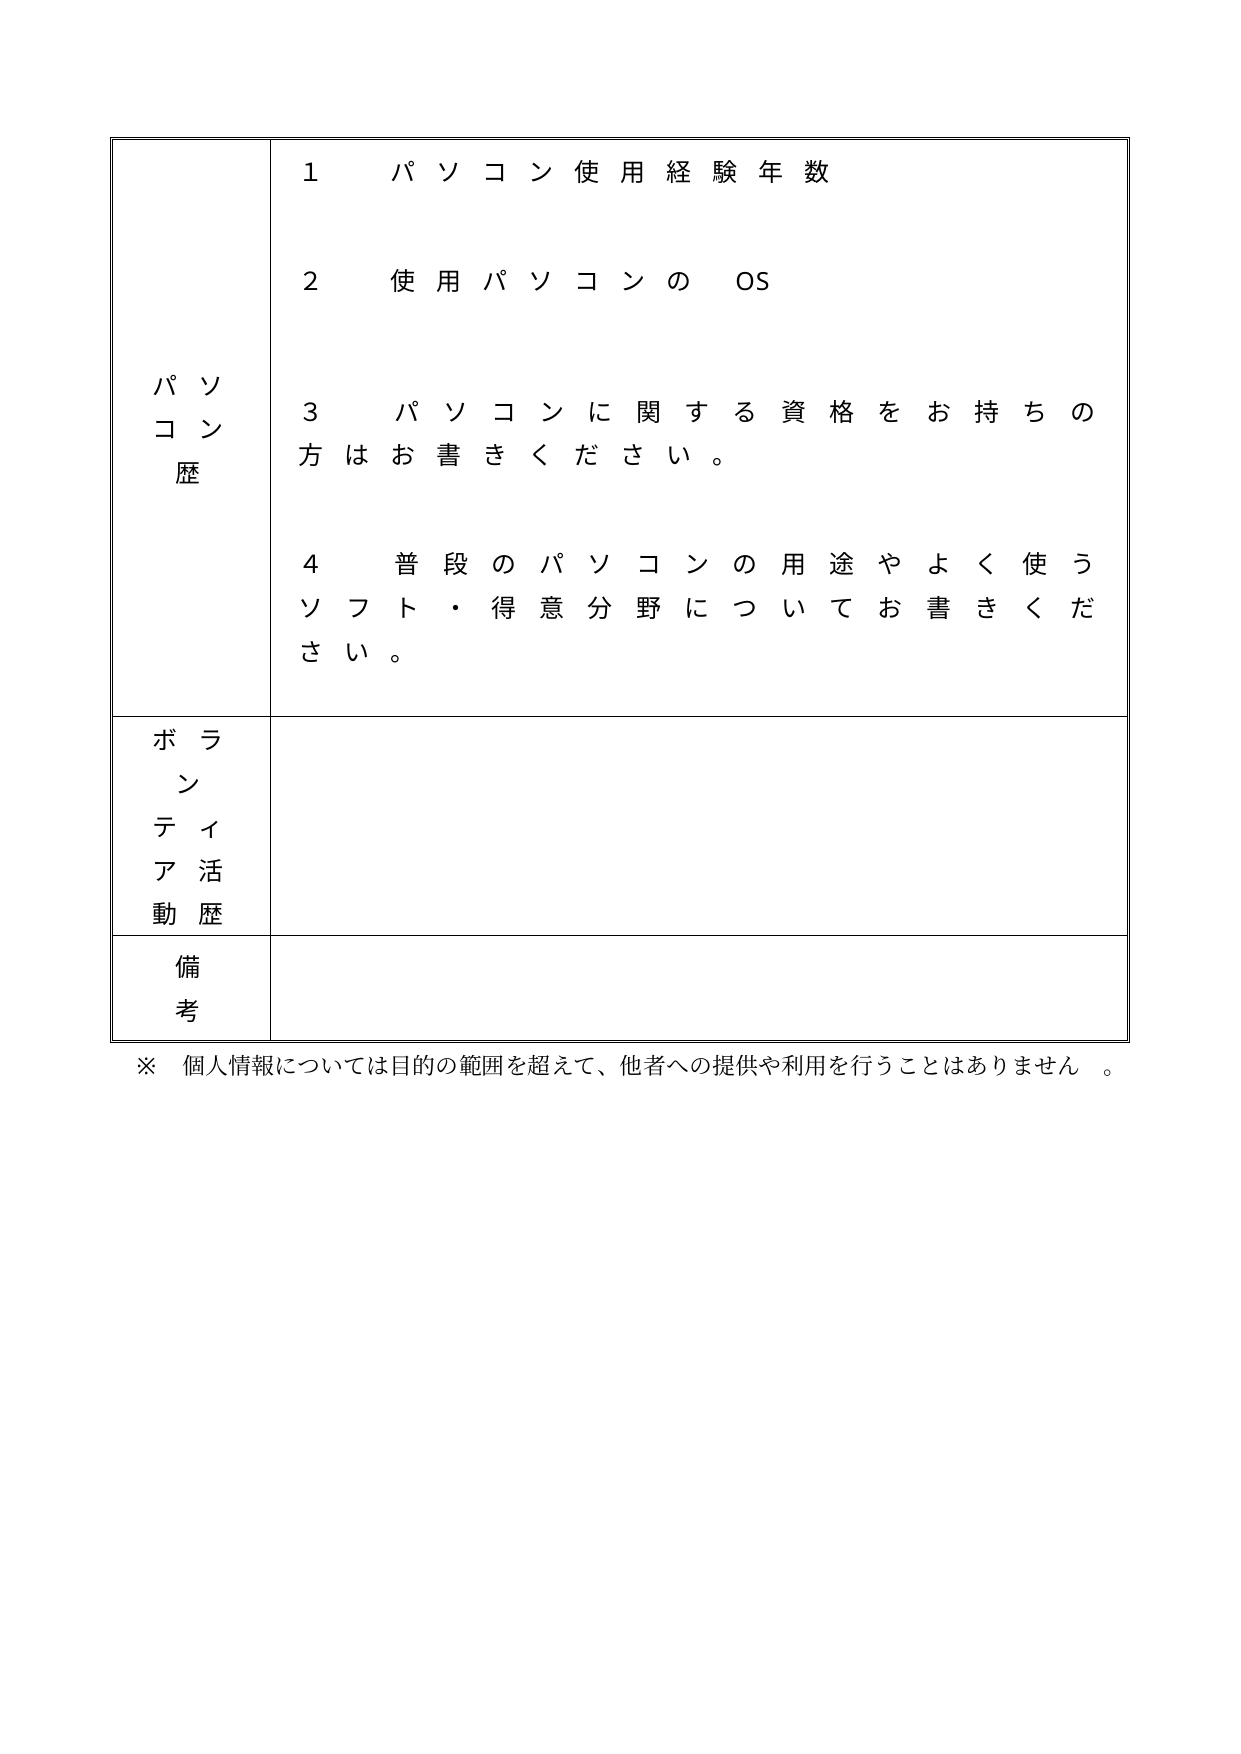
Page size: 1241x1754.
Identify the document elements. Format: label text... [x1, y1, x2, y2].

table_cell １ パソコン使用経験年数 ２ 使用パソコンのOS ３ パソコンに関する資格をお持ちの方はお書きください。 ４ 普段のパソコンの用途やよく使うソフト・得意分野についてお書きください。 [271, 140, 1127, 716]
table_cell [271, 717, 1127, 935]
table_cell ボランティア活動歴 [113, 717, 270, 935]
table_cell 備 考 [113, 936, 270, 1040]
table_cell パソコン歴 [113, 140, 270, 716]
list 個人情報については目的の範囲を超えて、他者への提供や利用を行うことはありません。 [137, 1043, 1148, 1087]
table_cell [271, 936, 1127, 1040]
